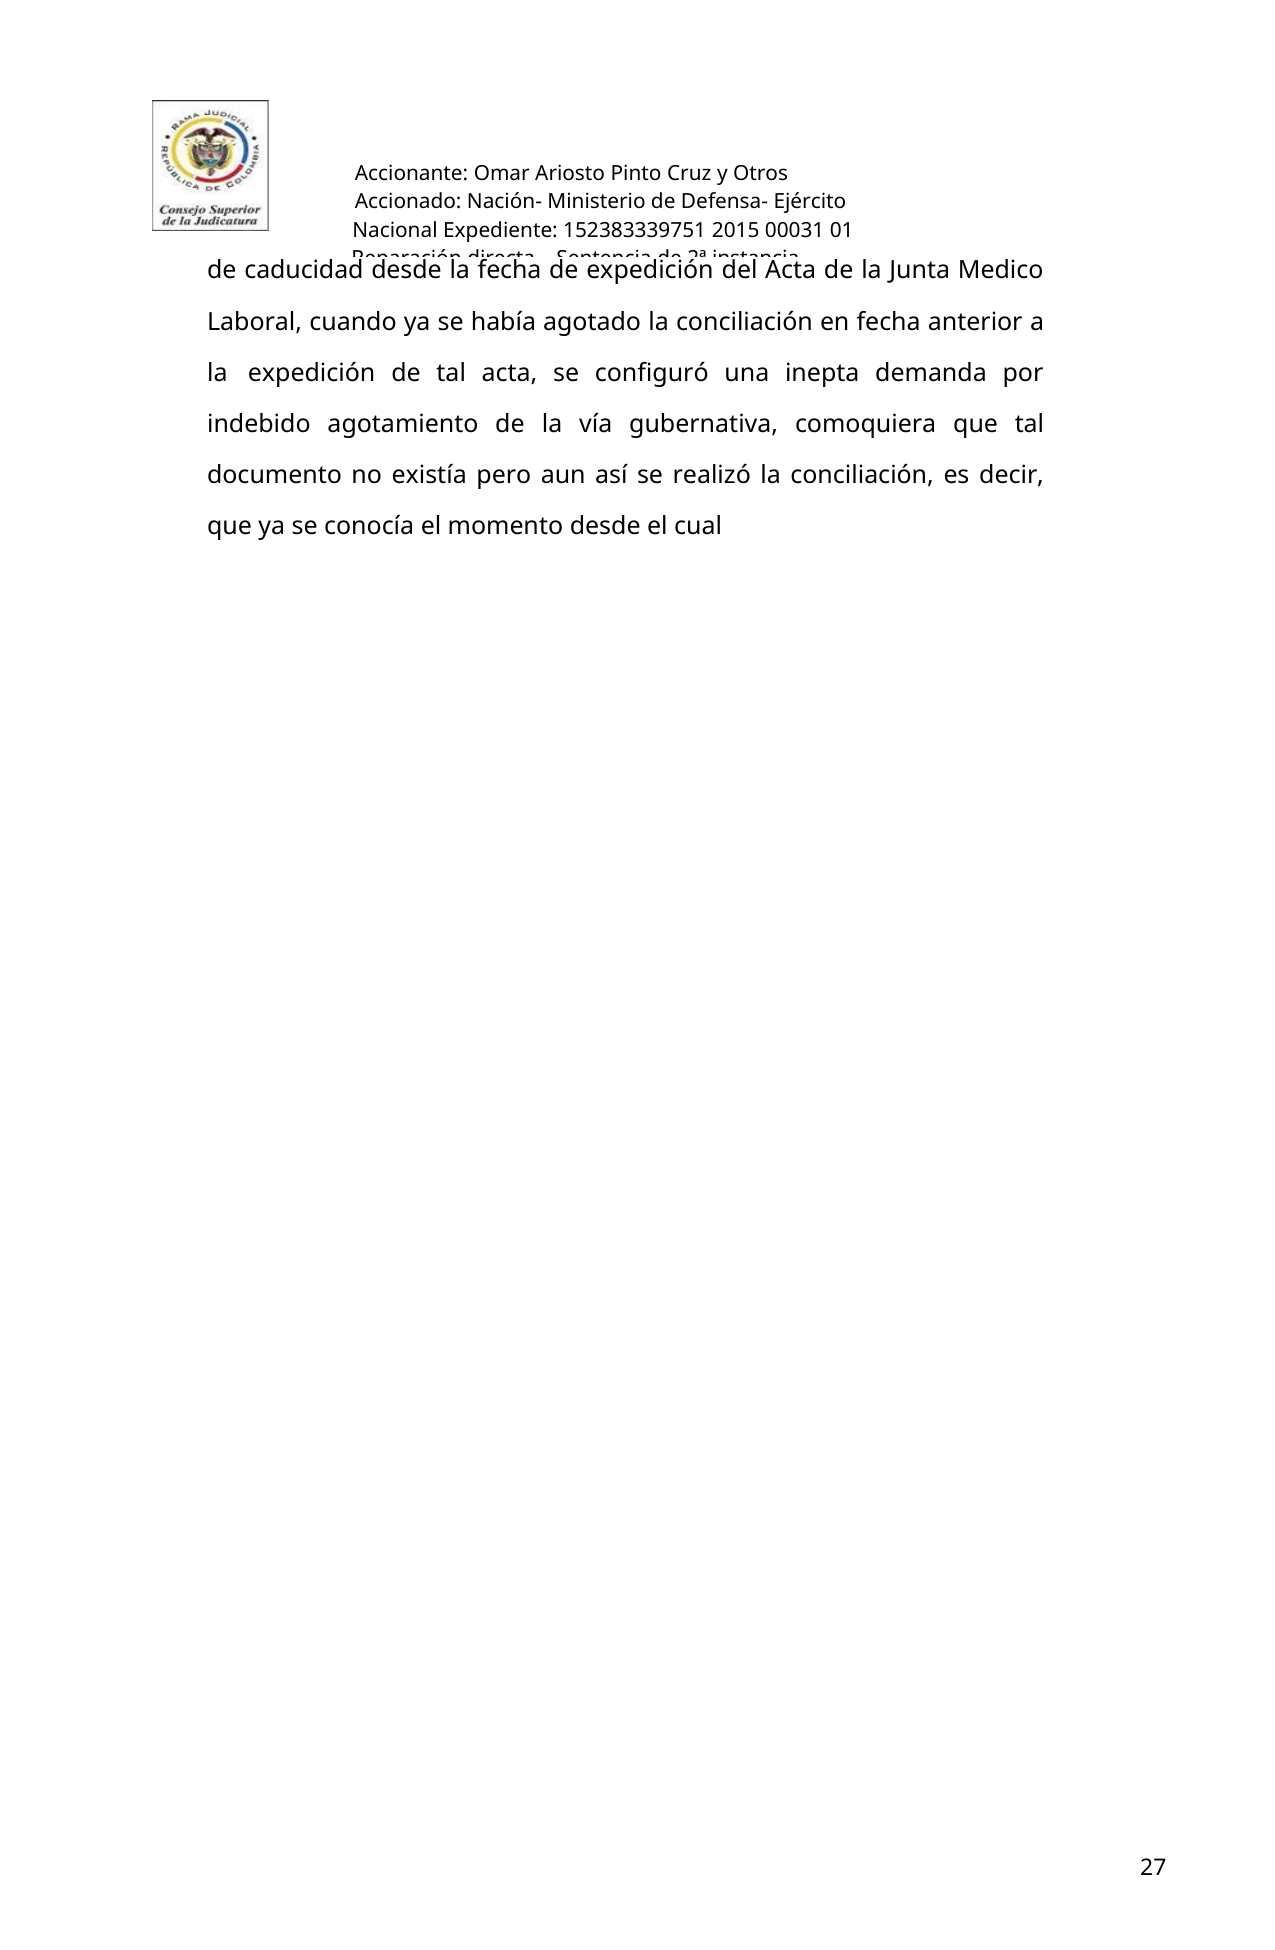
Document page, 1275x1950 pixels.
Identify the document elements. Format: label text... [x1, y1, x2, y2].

picture [152, 100, 269, 231]
